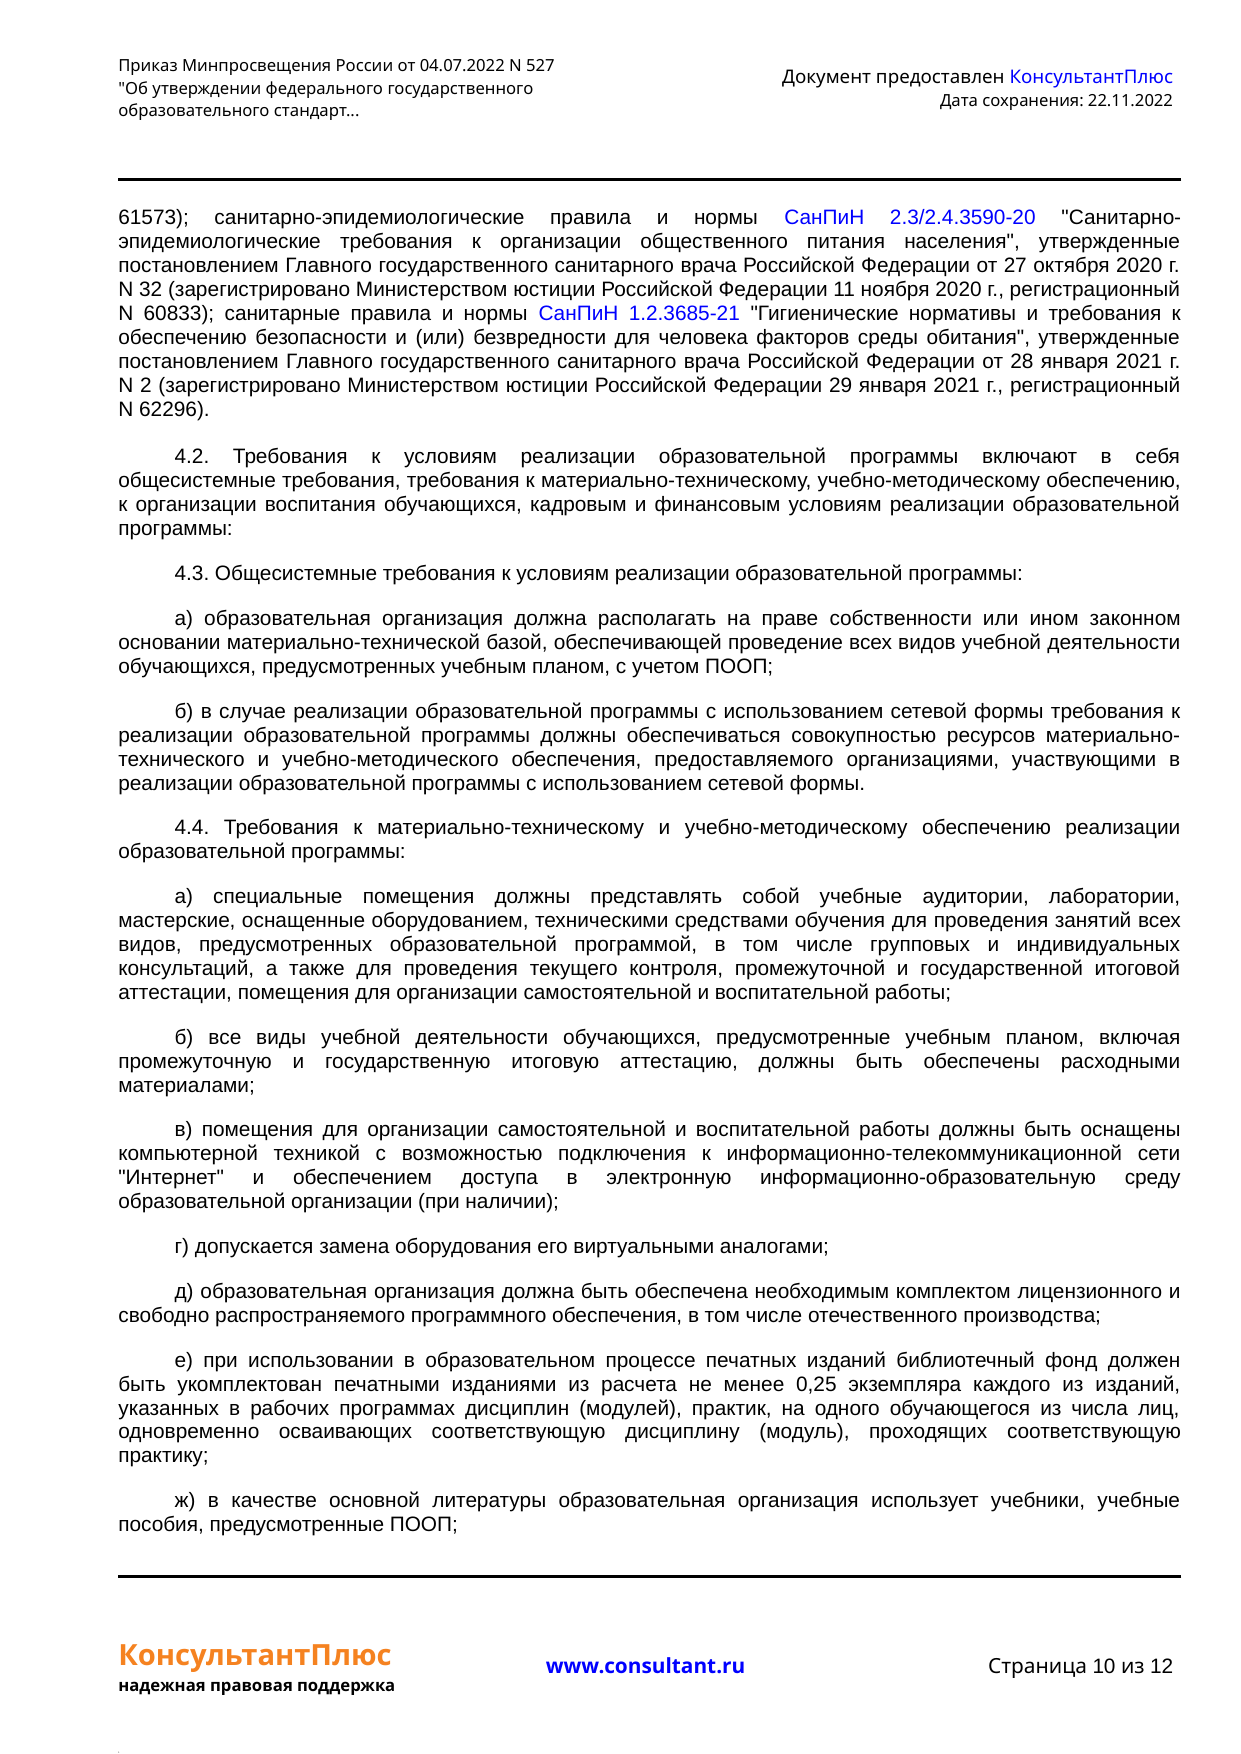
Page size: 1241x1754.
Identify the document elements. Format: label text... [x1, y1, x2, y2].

text д) образовательная организация должна быть обеспечена необходимым комплектом лицензионного и свободно распространяемого программного обеспечения, в том числе отечественного производства; [118, 1279, 1181, 1327]
text 4.3. Общесистемные требования к условиям реализации образовательной программы: [118, 561, 1181, 585]
text 4.4. Требования к материально-техническому и учебно-методическому обеспечению реализации образовательной программы: [118, 815, 1181, 863]
text ж) в качестве основной литературы образовательная организация использует учебники, учебные пособия, предусмотренные ПООП; [118, 1488, 1181, 1536]
text а) специальные помещения должны представлять собой учебные аудитории, лаборатории, мастерские, оснащенные оборудованием, техническими средствами обучения для проведения занятий всех видов, предусмотренных образовательной программой, в том числе групповых и индивидуальных консультаций, а также для проведения текущего контроля, промежуточной и государственной итоговой аттестации, помещения для организации самостоятельной и воспитательной работы; [118, 884, 1181, 1004]
text а) образовательная организация должна располагать на праве собственности или ином законном основании материально-технической базой, обеспечивающей проведение всех видов учебной деятельности обучающихся, предусмотренных учебным планом, с учетом ПООП; [118, 606, 1181, 678]
text б) в случае реализации образовательной программы с использованием сетевой формы требования к реализации образовательной программы должны обеспечиваться совокупностью ресурсов материально-технического и учебно-методического обеспечения, предоставляемого организациями, участвующими в реализации образовательной программы с использованием сетевой формы. [118, 698, 1181, 794]
text г) допускается замена оборудования его виртуальными аналогами; [118, 1234, 1181, 1258]
text 4.2. Требования к условиям реализации образовательной программы включают в себя общесистемные требования, требования к материально-техническому, учебно-методическому обеспечению, к организации воспитания обучающихся, кадровым и финансовым условиям реализации образовательной программы: [118, 444, 1181, 540]
text б) все виды учебной деятельности обучающихся, предусмотренные учебным планом, включая промежуточную и государственную итоговую аттестацию, должны быть обеспечены расходными материалами; [118, 1024, 1181, 1096]
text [118, 205, 1181, 420]
text е) при использовании в образовательном процессе печатных изданий библиотечный фонд должен быть укомплектован печатными изданиями из расчета не менее 0,25 экземпляра каждого из изданий, указанных в рабочих программах дисциплин (модулей), практик, на одного обучающегося из числа лиц, одновременно осваивающих соответствующую дисциплину (модуль), проходящих соответствующую практику; [118, 1347, 1181, 1467]
text в) помещения для организации самостоятельной и воспитательной работы должны быть оснащены компьютерной техникой с возможностью подключения к информационно-телекоммуникационной сети "Интернет" и обеспечением доступа в электронную информационно-образовательную среду образовательной организации (при наличии); [118, 1117, 1181, 1213]
